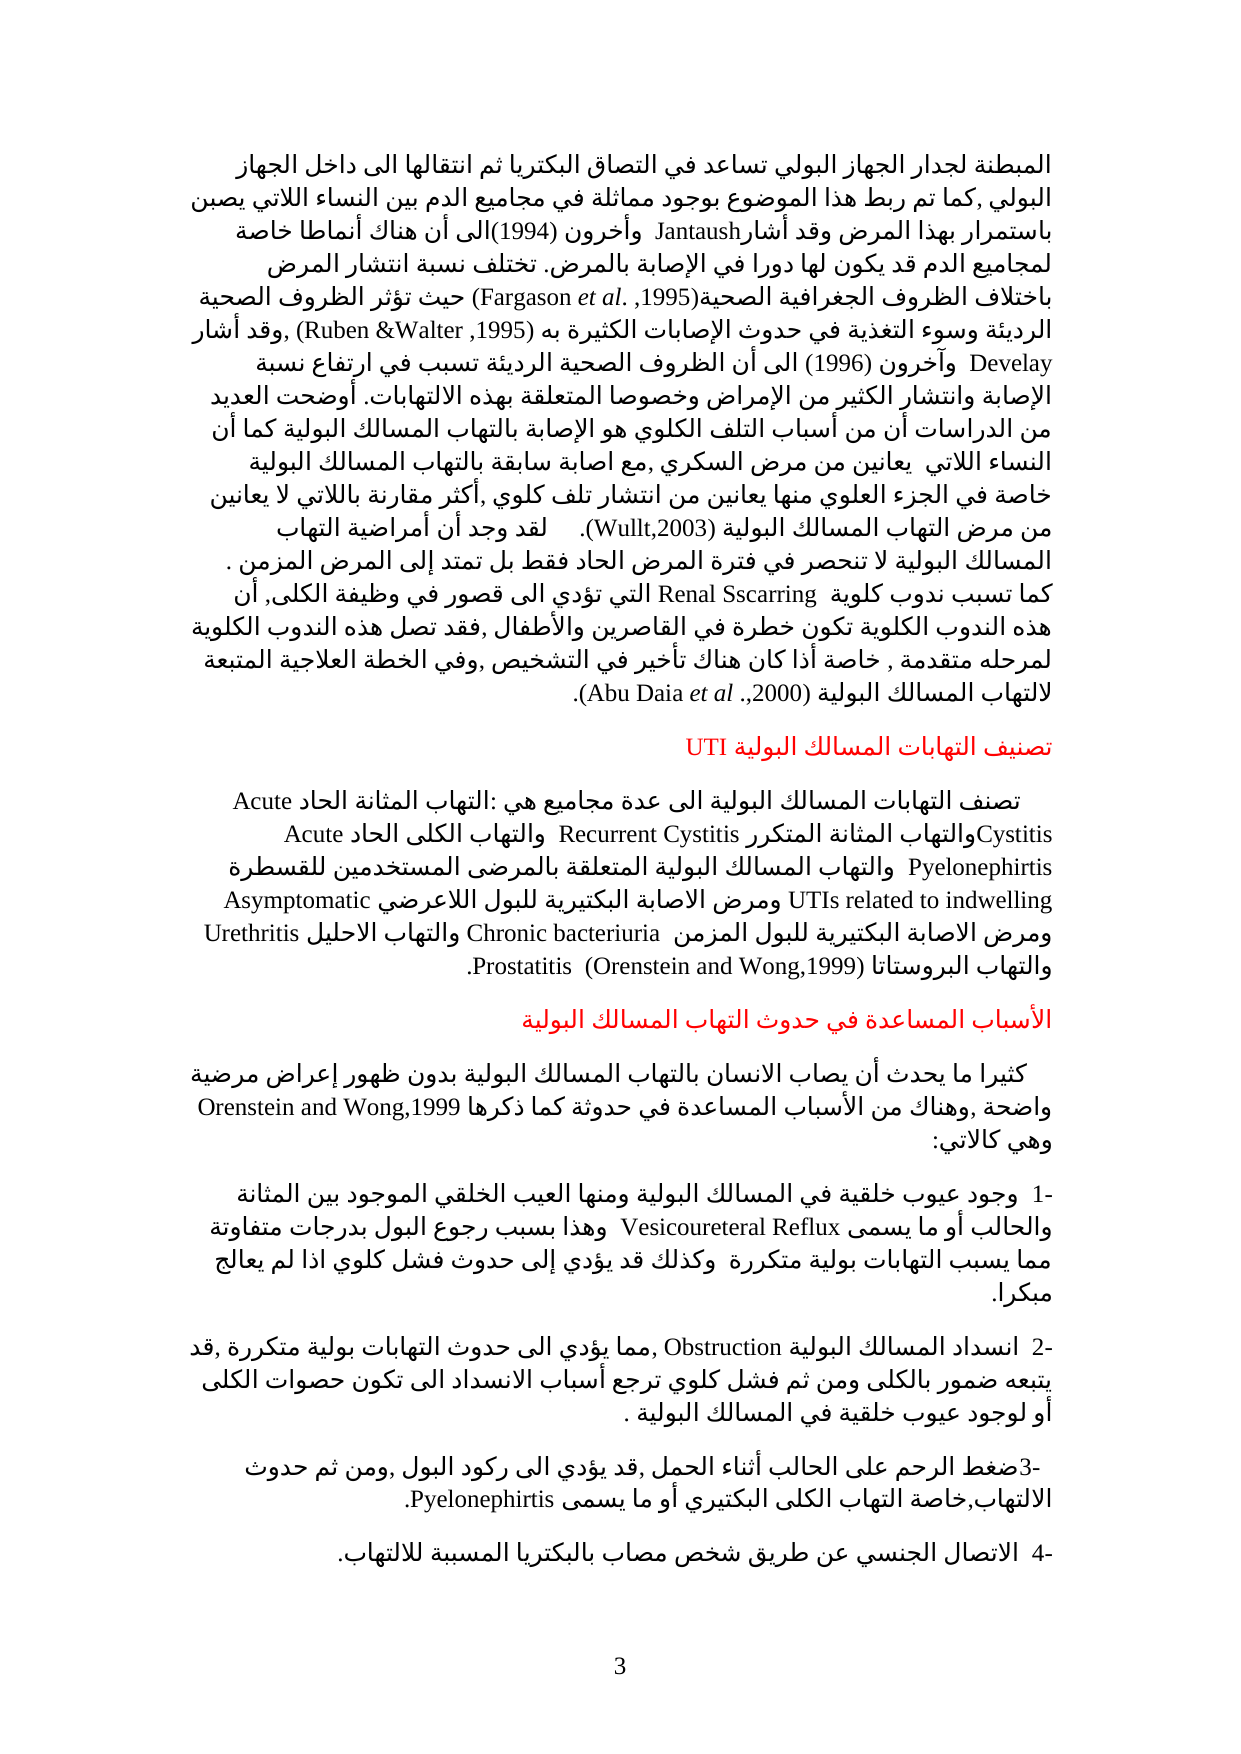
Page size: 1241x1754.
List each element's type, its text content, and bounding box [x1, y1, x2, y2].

text تصنيف التهابات المسالك البولية UTI [187, 732, 1053, 761]
text الأسباب المساعدة في حدوث التهاب المسالك البولية [187, 1005, 1053, 1034]
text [187, 150, 1053, 707]
text -2 انسداد المسالك البولية Obstruction ,مما يؤدي الى حدوث التهابات بولية متكررة ,قد يتبعه ضمور بالكلى ومن ثم فشل كلوي ترجع أسباب الانسداد الى تكون حصوات الكلى أو لوجود عيوب خلقية في المسالك البولية . [187, 1332, 1053, 1426]
text كثيرا ما يحدث أن يصاب الانسان بالتهاب المسالك البولية بدون ظهور إعراض مرضية واضحة ,وهناك من الأسباب المساعدة في حدوثة كما ذكرها Orenstein and Wong,1999 وهي كالاتي: [187, 1059, 1053, 1154]
text -1 وجود عيوب خلقية في المسالك البولية ومنها العيب الخلقي الموجود بين المثانة والحالب أو ما يسمى Vesicoureteral Reflux وهذا بسبب رجوع البول بدرجات متفاوتة مما يسبب التهابات بولية متكررة وكذلك قد يؤدي إلى حدوث فشل كلوي اذا لم يعالج مبكرا. [187, 1179, 1053, 1307]
text -4 الاتصال الجنسي عن طريق شخص مصاب بالبكتريا المسببة للالتهاب. [187, 1538, 1053, 1567]
text تصنف التهابات المسالك البولية الى عدة مجاميع هي :التهاب المثانة الحاد Acute Cystitisوالتهاب المثانة المتكرر Recurrent Cystitis والتهاب الكلى الحاد Acute Pyelonephirtis والتهاب المسالك البولية المتعلقة بالمرضى المستخدمين للقسطرة UTIs related to indwelling ومرض الاصابة البكتيرية للبول اللاعرضي Asymptomatic ومرض الاصابة البكتيرية للبول المزمن Chronic bacteriuria والتهاب الاحليل Urethritis والتهاب البروستاتا Prostatitis (Orenstein and Wong,1999). [187, 786, 1053, 980]
text -3ضغط الرحم على الحالب أثناء الحمل ,قد يؤدي الى ركود البول ,ومن ثم حدوث الالتهاب,خاصة التهاب الكلى البكتيري أو ما يسمى Pyelonephirtis. [187, 1452, 1053, 1513]
